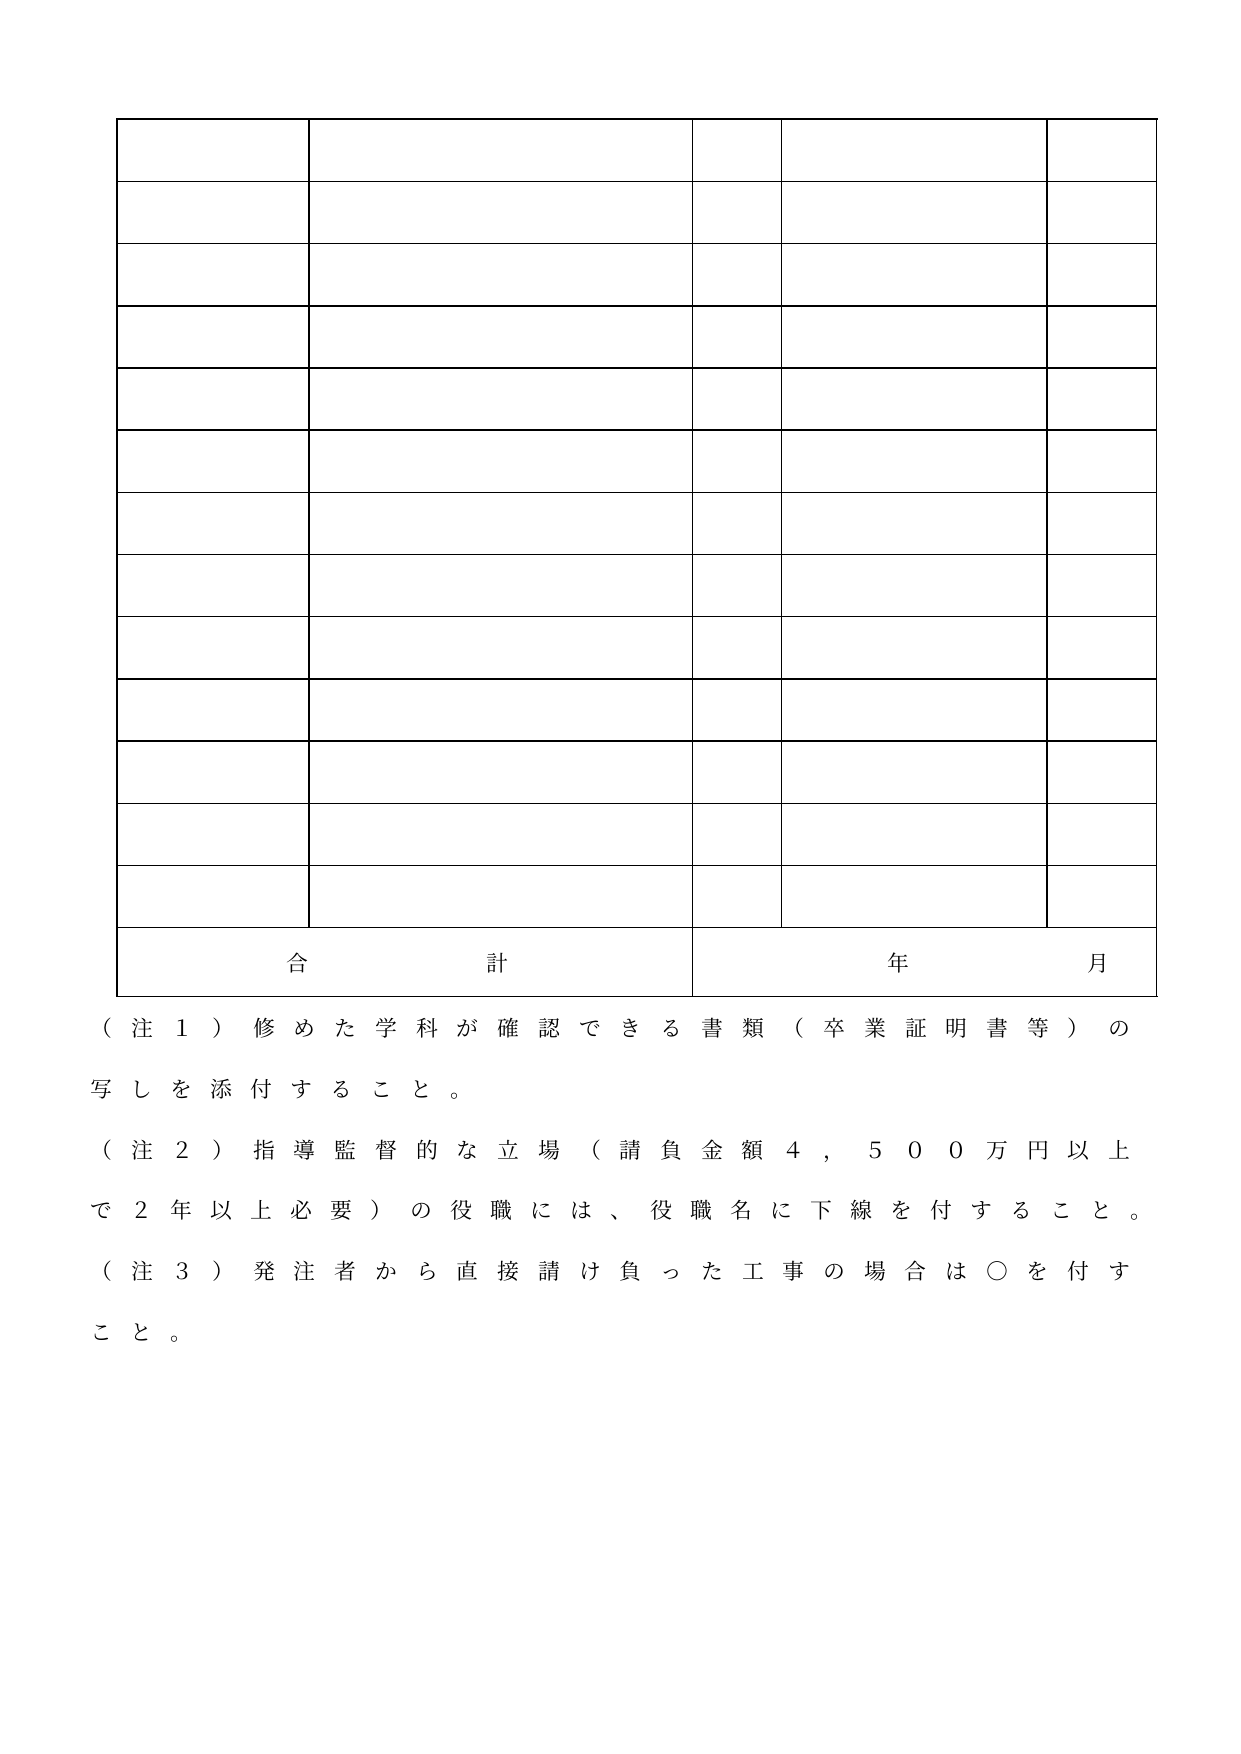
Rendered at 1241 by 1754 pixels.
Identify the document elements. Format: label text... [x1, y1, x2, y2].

table_cell [118, 742, 308, 802]
table_cell [693, 182, 781, 243]
table_cell [1048, 182, 1156, 243]
table_cell [1048, 307, 1156, 367]
table_cell [782, 182, 1046, 243]
table_cell [310, 182, 692, 243]
table_cell [118, 804, 308, 864]
table_cell 合 計 [118, 928, 692, 996]
table_cell [118, 680, 308, 740]
table_cell [1048, 120, 1156, 181]
table_cell [310, 866, 692, 927]
table_cell [1048, 742, 1156, 802]
table_cell [1048, 369, 1156, 429]
table_cell [310, 617, 692, 678]
table_cell [1048, 244, 1156, 305]
table_cell [310, 369, 692, 429]
table_cell [118, 493, 308, 554]
table_cell [693, 431, 781, 491]
table_cell [693, 369, 781, 429]
table_cell [693, 244, 781, 305]
table_cell [693, 555, 781, 616]
table_cell [118, 120, 308, 181]
table_cell [693, 307, 781, 367]
table_cell [118, 182, 308, 243]
table_cell [1048, 680, 1156, 740]
table_cell [782, 680, 1046, 740]
table_cell [310, 307, 692, 367]
table_cell [118, 866, 308, 927]
table_cell [310, 742, 692, 802]
table_cell [118, 617, 308, 678]
table_cell [693, 617, 781, 678]
table_cell [782, 493, 1046, 554]
table_cell [118, 244, 308, 305]
table_cell [1048, 617, 1156, 678]
table_cell [310, 244, 692, 305]
table_cell [693, 493, 781, 554]
table_cell [693, 866, 781, 927]
text （注１）修めた学科が確認できる書類（卒業証明書等）の写しを添付すること。 [90, 997, 1150, 1118]
table_cell [1048, 431, 1156, 491]
table_cell [310, 555, 692, 616]
table_cell [693, 680, 781, 740]
table_cell [310, 431, 692, 491]
table_cell [1048, 493, 1156, 554]
table_cell [782, 369, 1046, 429]
text （注３）発注者から直接請け負った工事の場合は○を付すこと。 [90, 1239, 1150, 1361]
table_cell [782, 804, 1046, 864]
table_cell [782, 244, 1046, 305]
table_cell [1048, 866, 1156, 927]
table_cell 年 月 [693, 928, 1156, 996]
table_cell [118, 431, 308, 491]
table_cell [310, 120, 692, 181]
table_cell [782, 742, 1046, 802]
table_cell [782, 617, 1046, 678]
text （注２）指導監督的な立場（請負金額４，５００万円以上で２年以上必要）の役職には、役職名に下線を付すること。 [90, 1118, 1150, 1239]
table_cell [118, 555, 308, 616]
table_cell [118, 307, 308, 367]
table_cell [310, 493, 692, 554]
table_cell [693, 120, 781, 181]
table_cell [782, 431, 1046, 491]
table_cell [782, 307, 1046, 367]
table_cell [782, 866, 1046, 927]
table_cell [118, 369, 308, 429]
table_cell [310, 804, 692, 864]
table_cell [693, 804, 781, 864]
table_cell [1048, 804, 1156, 864]
table_cell [782, 120, 1046, 181]
table_cell [1048, 555, 1156, 616]
table_cell [782, 555, 1046, 616]
table_cell [310, 680, 692, 740]
table_cell [693, 742, 781, 802]
